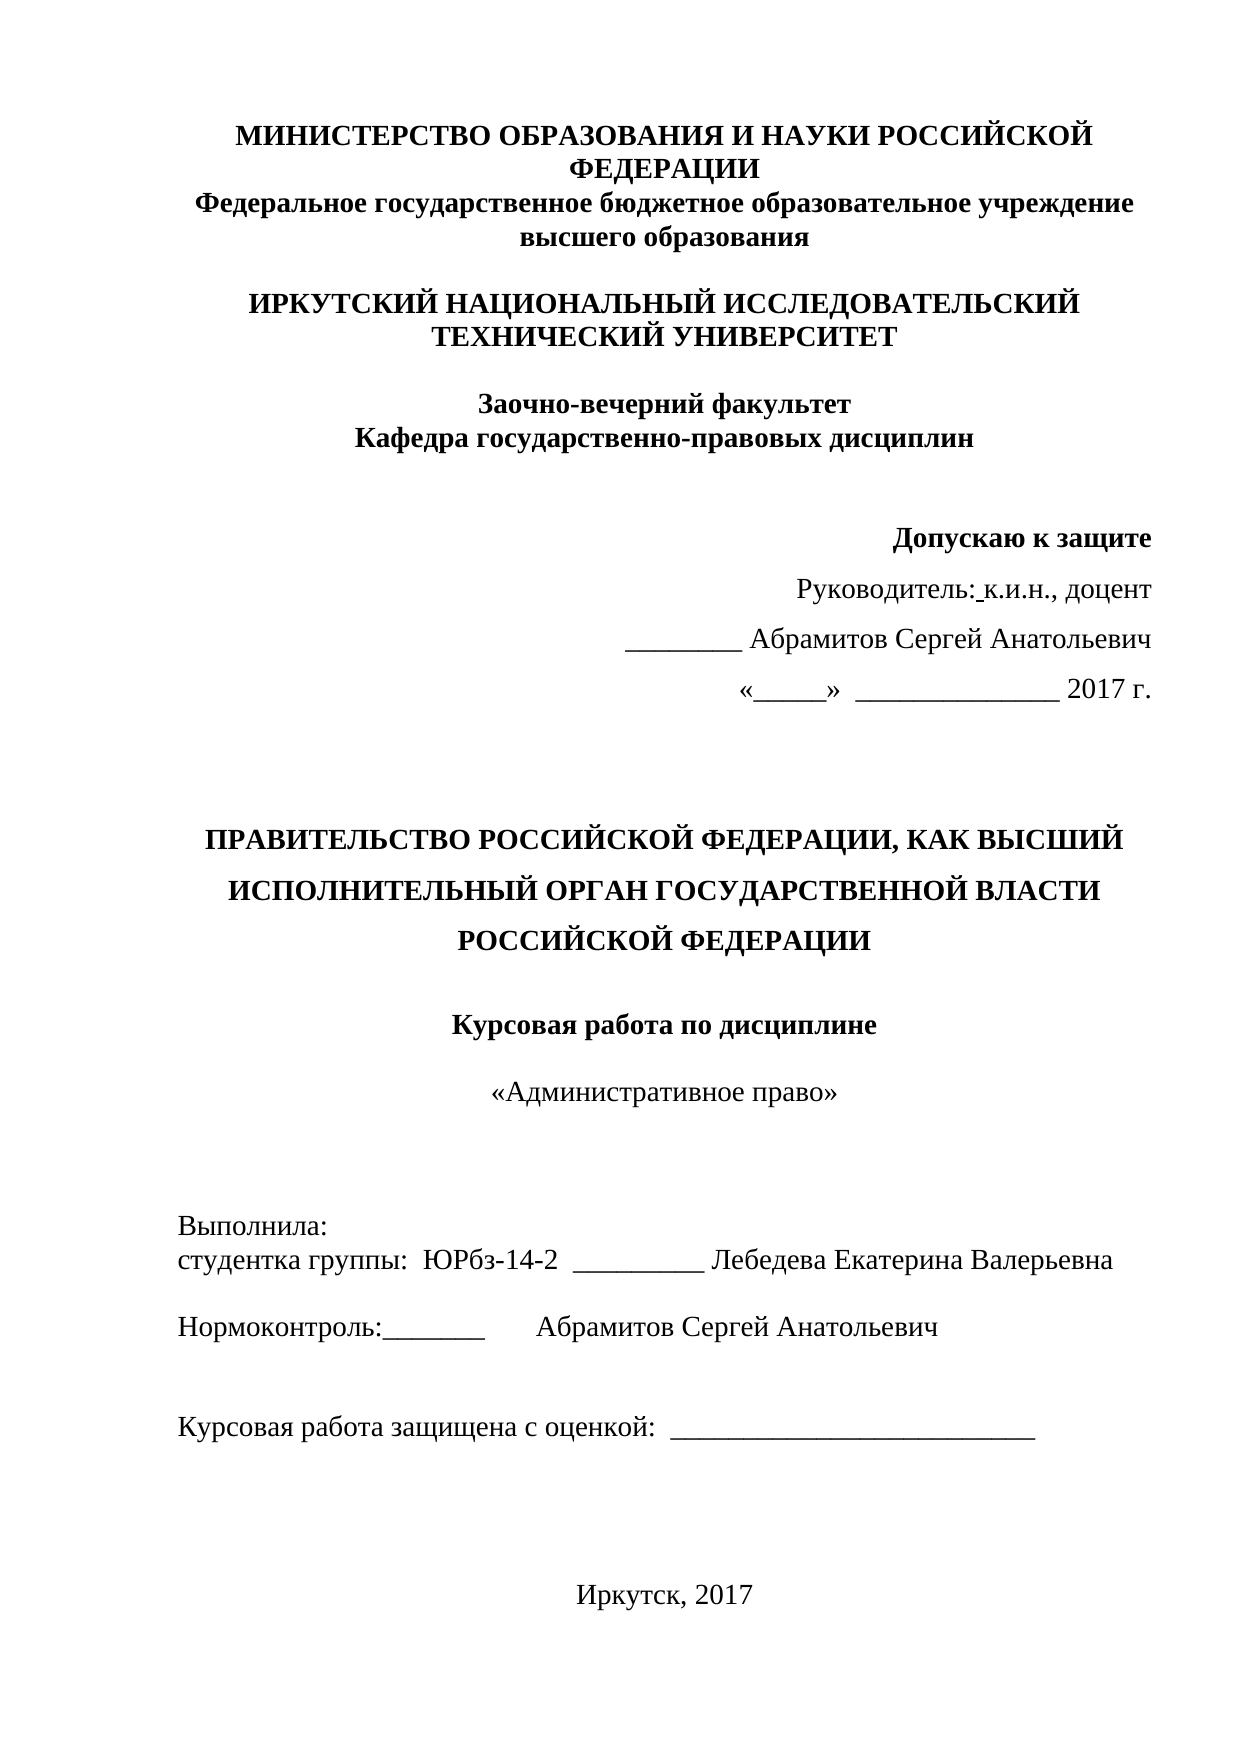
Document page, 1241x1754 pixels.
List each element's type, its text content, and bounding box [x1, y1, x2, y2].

text Кафедра государственно-правовых дисциплин [177, 420, 1152, 453]
text ИРКУТСКИЙ НАЦИОНАЛЬНЫЙ ИССЛЕДОВАТЕЛЬСКИЙ ТЕХНИЧЕСКИЙ УНИВЕРСИТЕТ [177, 286, 1152, 353]
text ПРАВИТЕЛЬСТВО РОССИЙСКОЙ ФЕДЕРАЦИИ, КАК ВЫСШИЙ ИСПОЛНИТЕЛЬНЫЙ ОРГАН ГОСУДАРСТВЕННОЙ ВЛАСТИ РОССИЙСКОЙ ФЕДЕРАЦИИ [177, 822, 1152, 957]
text студентка группы: ЮРбз-14-2 _________ Лебедева Екатерина Валерьевна [177, 1242, 1152, 1275]
text Иркутск, 2017 [177, 1577, 1152, 1611]
text Курсовая работа по дисциплине [177, 1007, 1152, 1041]
text Курсовая работа защищена с оценкой: _________________________ [177, 1409, 1152, 1443]
text ________ Абрамитов Сергей Анатольевич [177, 621, 1152, 655]
text высшего образования [177, 219, 1152, 252]
text Выполнила: [177, 1208, 1152, 1242]
text Допускаю к защите [177, 521, 1152, 554]
text Нормоконтроль:_______ Абрамитов Сергей Анатольевич [177, 1309, 1152, 1342]
text «Административное право» [177, 1074, 1152, 1108]
text Заочно-вечерний факультет [177, 386, 1152, 420]
text «_____» ______________ 2017 г. [177, 672, 1152, 705]
text Министерство образования и науки Российской Федерации [177, 118, 1152, 185]
text Руководитель: к.и.н., доцент [177, 571, 1152, 604]
text Федеральное государственное бюджетное образовательное учреждение [177, 185, 1152, 219]
